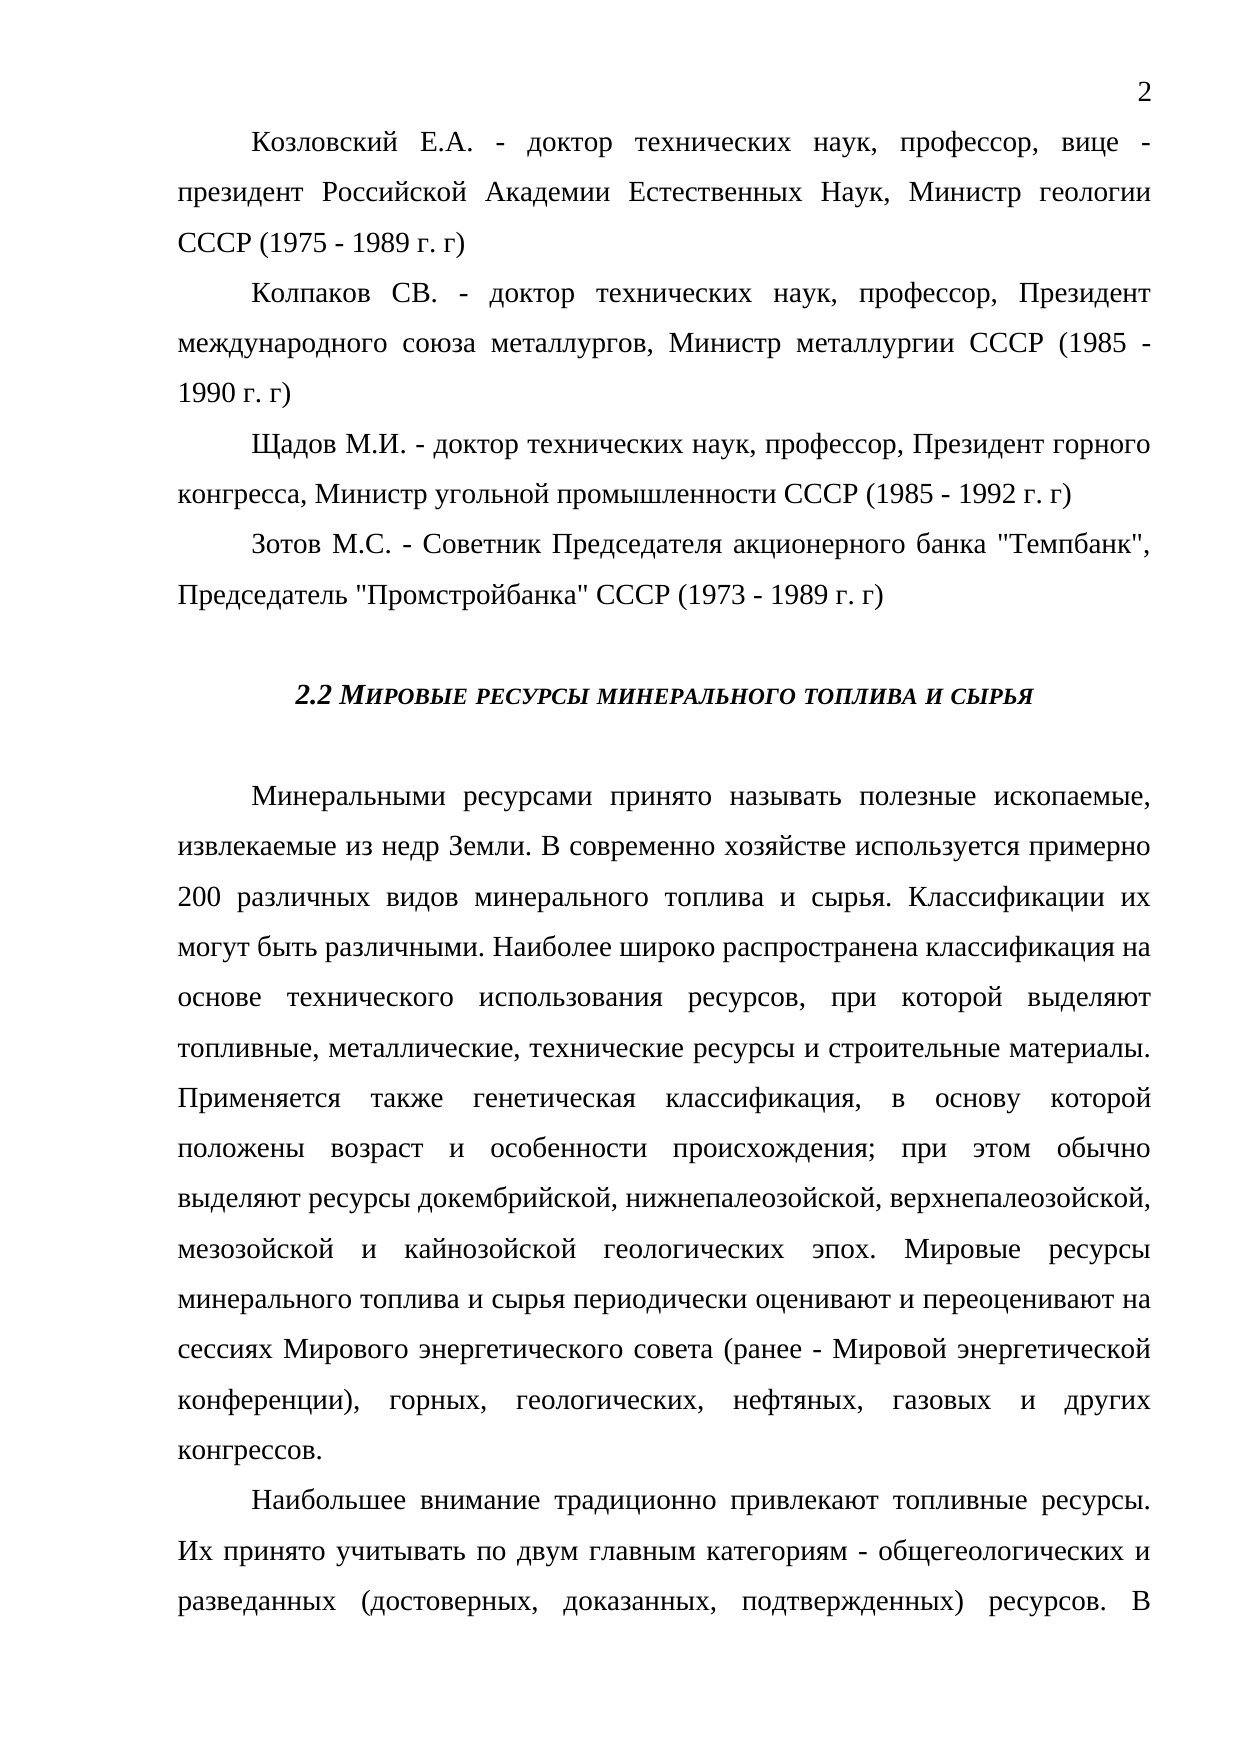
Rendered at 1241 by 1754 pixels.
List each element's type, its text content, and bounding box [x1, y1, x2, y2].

text Минеральными ресурсами принято называть полезные ископаемые, извлекаемые из недр Земли. В современно хозяйстве используется примерно 200 различных видов минерального топлива и сырья. Классификации их могут быть различными. Наиболее широко распространена классификация на основе технического использования ресурсов, при которой выделяют топливные, металлические, технические ресурсы и строительные материалы. Применяется также генетическая классификация, в основу которой положены возраст и особенности происхождения; при этом обычно выделяют ресурсы докембрийской, нижнепалеозойской, верхнепалеозойской, мезозойской и кайнозойской геологических эпох. Мировые ресурсы минерального топлива и сырья периодически оценивают и переоценивают на сессиях Мирового энергетического совета (ранее - Мировой энергетической конференции), горных, геологических, нефтяных, газовых и других конгрессов. [177, 778, 1152, 1466]
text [177, 1482, 1152, 1617]
subtitle 2.2 Мировые ресурсы минерального топлива и сырья [177, 677, 1152, 711]
text Щадов М.И. - доктор технических наук, профессор, Президент горного конгресса, Министр угольной промышленности СССР (1985 - 1992 г. г) [177, 426, 1152, 510]
text Козловский Е.А. - доктор технических наук, профессор, вице - президент Российской Академии Естественных Наук, Министр геологии СССР (1975 - 1989 г. г) [177, 124, 1152, 258]
text Колпаков СВ. - доктор технических наук, профессор, Президент международного союза металлургов, Министр металлургии СССР (1985 - 1990 г. г) [177, 275, 1152, 409]
text Зотов М.С. - Советник Председателя акционерного банка "Темпбанк", Председатель "Промстройбанка" СССР (1973 - 1989 г. г) [177, 527, 1152, 610]
